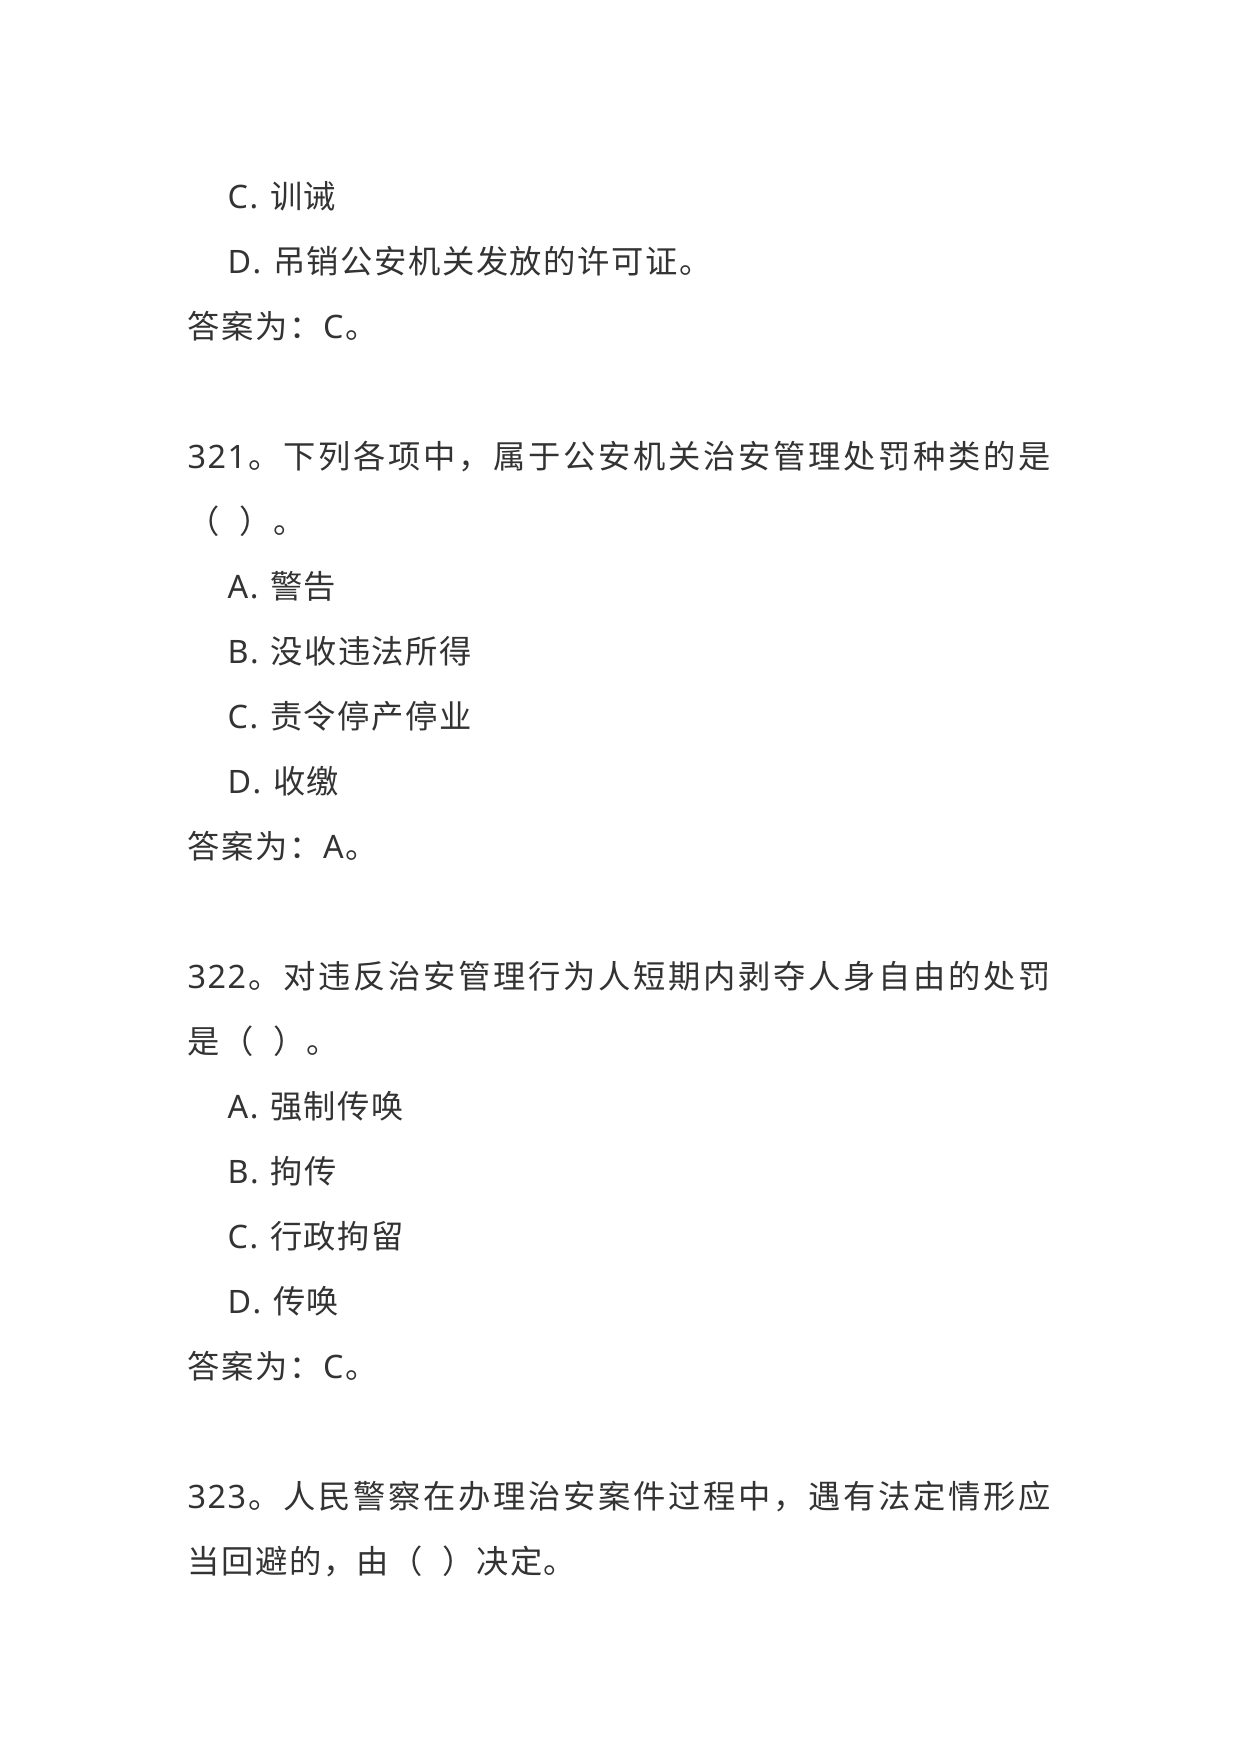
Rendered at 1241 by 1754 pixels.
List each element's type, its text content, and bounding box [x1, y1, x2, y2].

text 323。人民警察在办理治安案件过程中，遇有法定情形应当回避的，由（ ）决定。 [187, 1462, 1053, 1592]
text 321。下列各项中，属于公安机关治安管理处罚种类的是（ ）。 [187, 422, 1053, 552]
text 答案为：C。 [187, 292, 1053, 357]
text 答案为：C。 [187, 1332, 1053, 1397]
text C. 行政拘留 [187, 1202, 1053, 1267]
text A. 警告 [187, 552, 1053, 617]
text C. 训诫 [187, 162, 1053, 227]
text D. 吊销公安机关发放的许可证。 [187, 227, 1053, 292]
text C. 责令停产停业 [187, 682, 1053, 747]
text B. 拘传 [187, 1137, 1053, 1202]
text B. 没收违法所得 [187, 617, 1053, 682]
text D. 传唤 [187, 1267, 1053, 1332]
text 答案为：A。 [187, 812, 1053, 877]
text A. 强制传唤 [187, 1072, 1053, 1137]
text 322。对违反治安管理行为人短期内剥夺人身自由的处罚是（ ）。 [187, 942, 1053, 1072]
text D. 收缴 [187, 747, 1053, 812]
